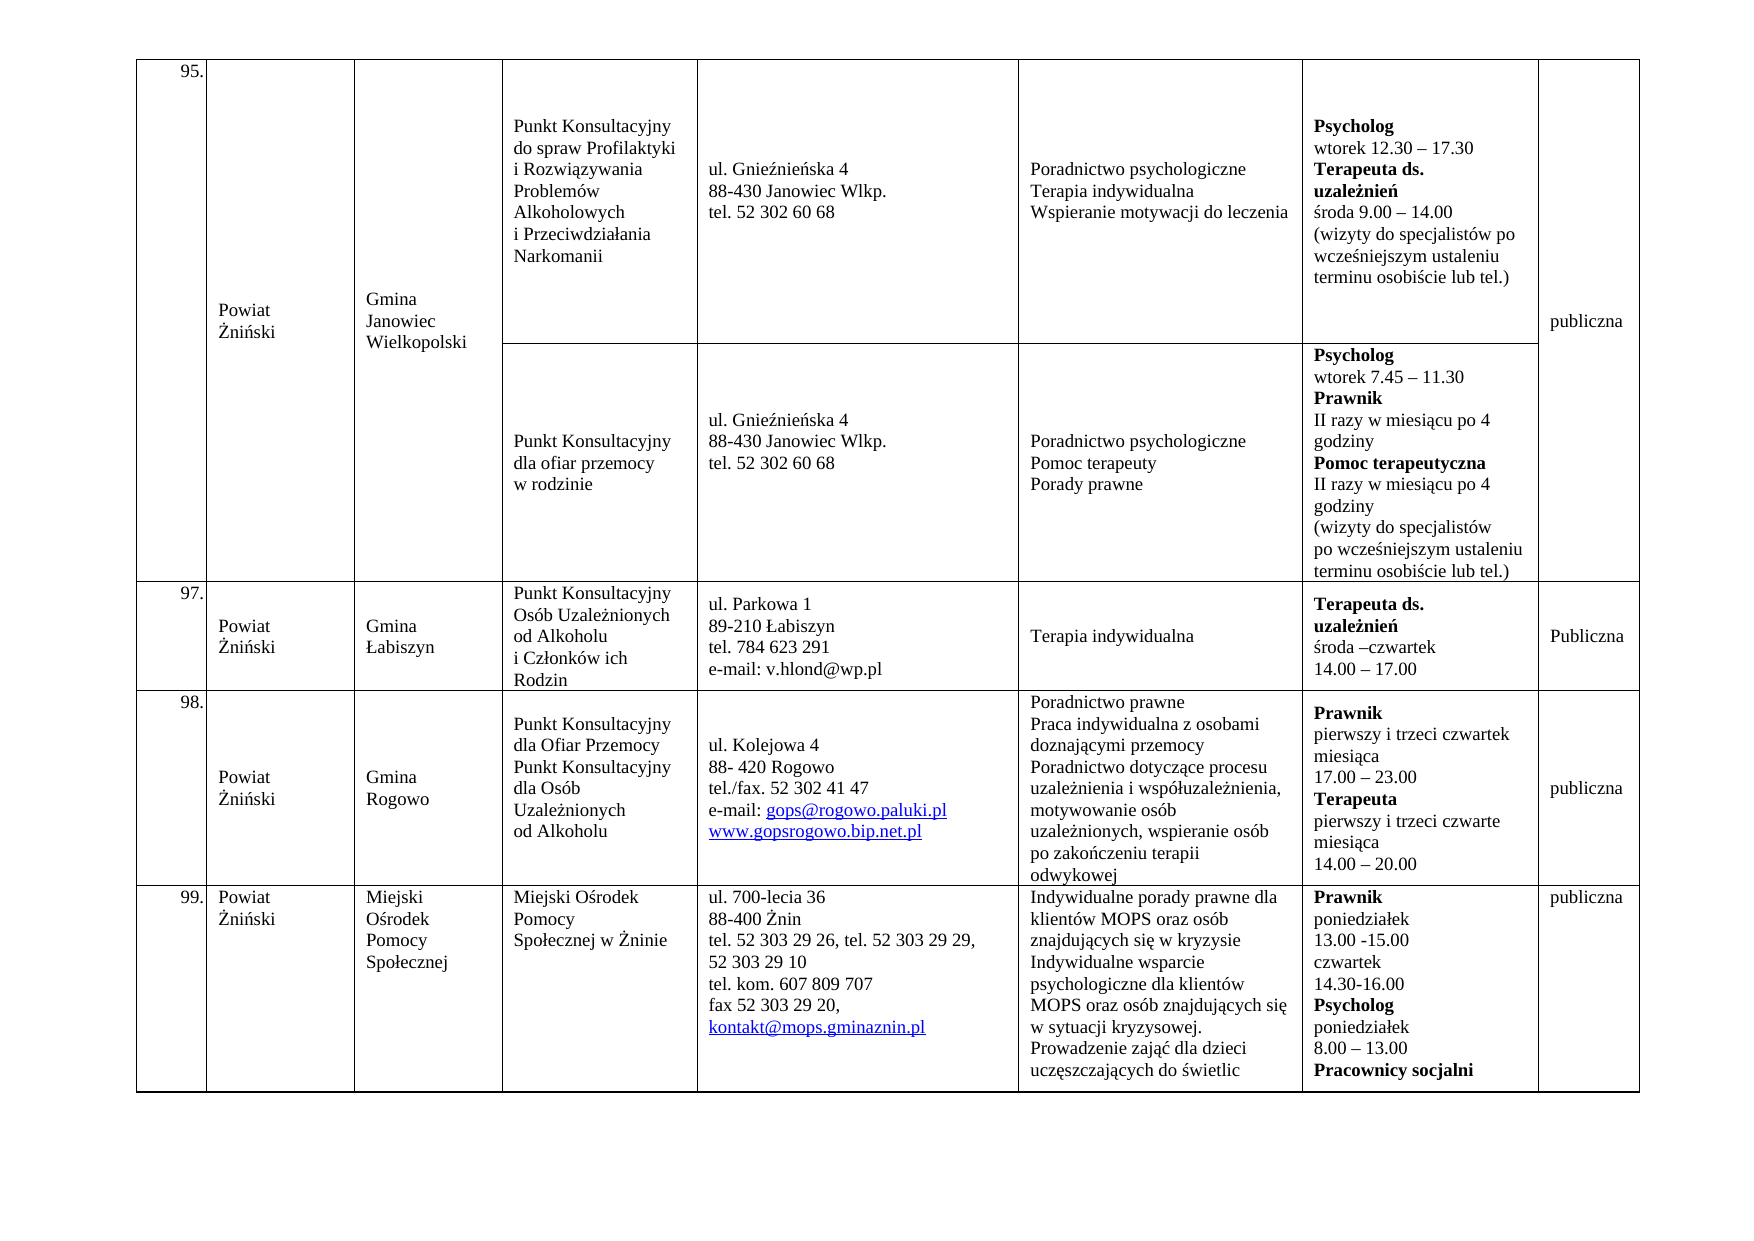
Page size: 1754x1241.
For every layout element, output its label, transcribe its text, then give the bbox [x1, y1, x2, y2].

table_cell Publiczna [1539, 582, 1639, 690]
table_cell [137, 691, 206, 885]
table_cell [503, 886, 697, 1091]
table_cell ul. Kolejowa 4 88- 420 Rogowo tel./fax. 52 302 41 47 e-mail: gops@rogowo.paluki.pl www.gopsrogowo.bip.net.pl [698, 691, 1018, 885]
table_cell [137, 886, 206, 1091]
table_cell Prawnik pierwszy i trzeci czwartek miesiąca 17.00 – 23.00 Terapeuta pierwszy i trzeci czwarte miesiąca 14.00 – 20.00 [1303, 691, 1538, 885]
table_cell Punkt Konsultacyjny dla Ofiar Przemocy Punkt Konsultacyjny dla Osób Uzależnionych od Alkoholu [503, 691, 697, 885]
table_cell Terapia indywidualna [1019, 582, 1302, 690]
table_cell Psycholog wtorek 12.30 – 17.30 Terapeuta ds. uzależnień środa 9.00 – 14.00 (wizyty do specjalistów po wcześniejszym ustaleniu terminu osobiście lub tel.) [1303, 60, 1538, 343]
table_cell ul. Gnieźnieńska 4 88-430 Janowiec Wlkp. tel. 52 302 60 68 [698, 344, 1018, 581]
table_cell ul. Gnieźnieńska 4 88-430 Janowiec Wlkp. tel. 52 302 60 68 [698, 60, 1018, 343]
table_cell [355, 886, 502, 1091]
table_cell [137, 582, 206, 690]
table_cell Powiat Żniński [207, 582, 354, 690]
table_cell ul. Parkowa 1 89-210 Łabiszyn tel. 784 623 291 e-mail: v.hlond@wp.pl [698, 582, 1018, 690]
table_cell Powiat Żniński [207, 691, 354, 885]
table_cell Poradnictwo psychologiczne Pomoc terapeuty Porady prawne [1019, 344, 1302, 581]
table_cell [698, 886, 1018, 1091]
table_cell Terapeuta ds. uzależnień środa –czwartek 14.00 – 17.00 [1303, 582, 1538, 690]
table_cell Gmina Łabiszyn [355, 582, 502, 690]
table_cell Gmina Janowiec Wielkopolski [355, 60, 502, 581]
table_cell publiczna [1539, 691, 1639, 885]
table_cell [1019, 886, 1302, 1091]
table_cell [1303, 886, 1538, 1091]
table_cell Powiat Żniński [207, 886, 354, 1091]
table_cell Punkt Konsultacyjny do spraw Profilaktyki i Rozwiązywania Problemów Alkoholowych i Przeciwdziałania Narkomanii [503, 60, 697, 343]
table_cell publiczna [1539, 60, 1639, 581]
table_cell Powiat Żniński [207, 60, 354, 581]
table_cell [137, 60, 206, 581]
table_cell Poradnictwo psychologiczne Terapia indywidualna Wspieranie motywacji do leczenia [1019, 60, 1302, 343]
table_cell Poradnictwo prawne Praca indywidualna z osobami doznającymi przemocy Poradnictwo dotyczące procesu uzależnienia i współuzależnienia, motywowanie osób uzależnionych, wspieranie osób po zakończeniu terapii odwykowej [1019, 691, 1302, 885]
table_cell Punkt Konsultacyjny Osób Uzależnionych od Alkoholu i Członków ich Rodzin [503, 582, 697, 690]
table_cell publiczna [1539, 886, 1639, 1091]
table_cell Punkt Konsultacyjny dla ofiar przemocy w rodzinie [503, 344, 697, 581]
table_cell Gmina Rogowo [355, 691, 502, 885]
table_cell Psycholog wtorek 7.45 – 11.30 Prawnik II razy w miesiącu po 4 godziny Pomoc terapeutyczna II razy w miesiącu po 4 godziny (wizyty do specjalistów po wcześniejszym ustaleniu terminu osobiście lub tel.) [1303, 344, 1538, 581]
